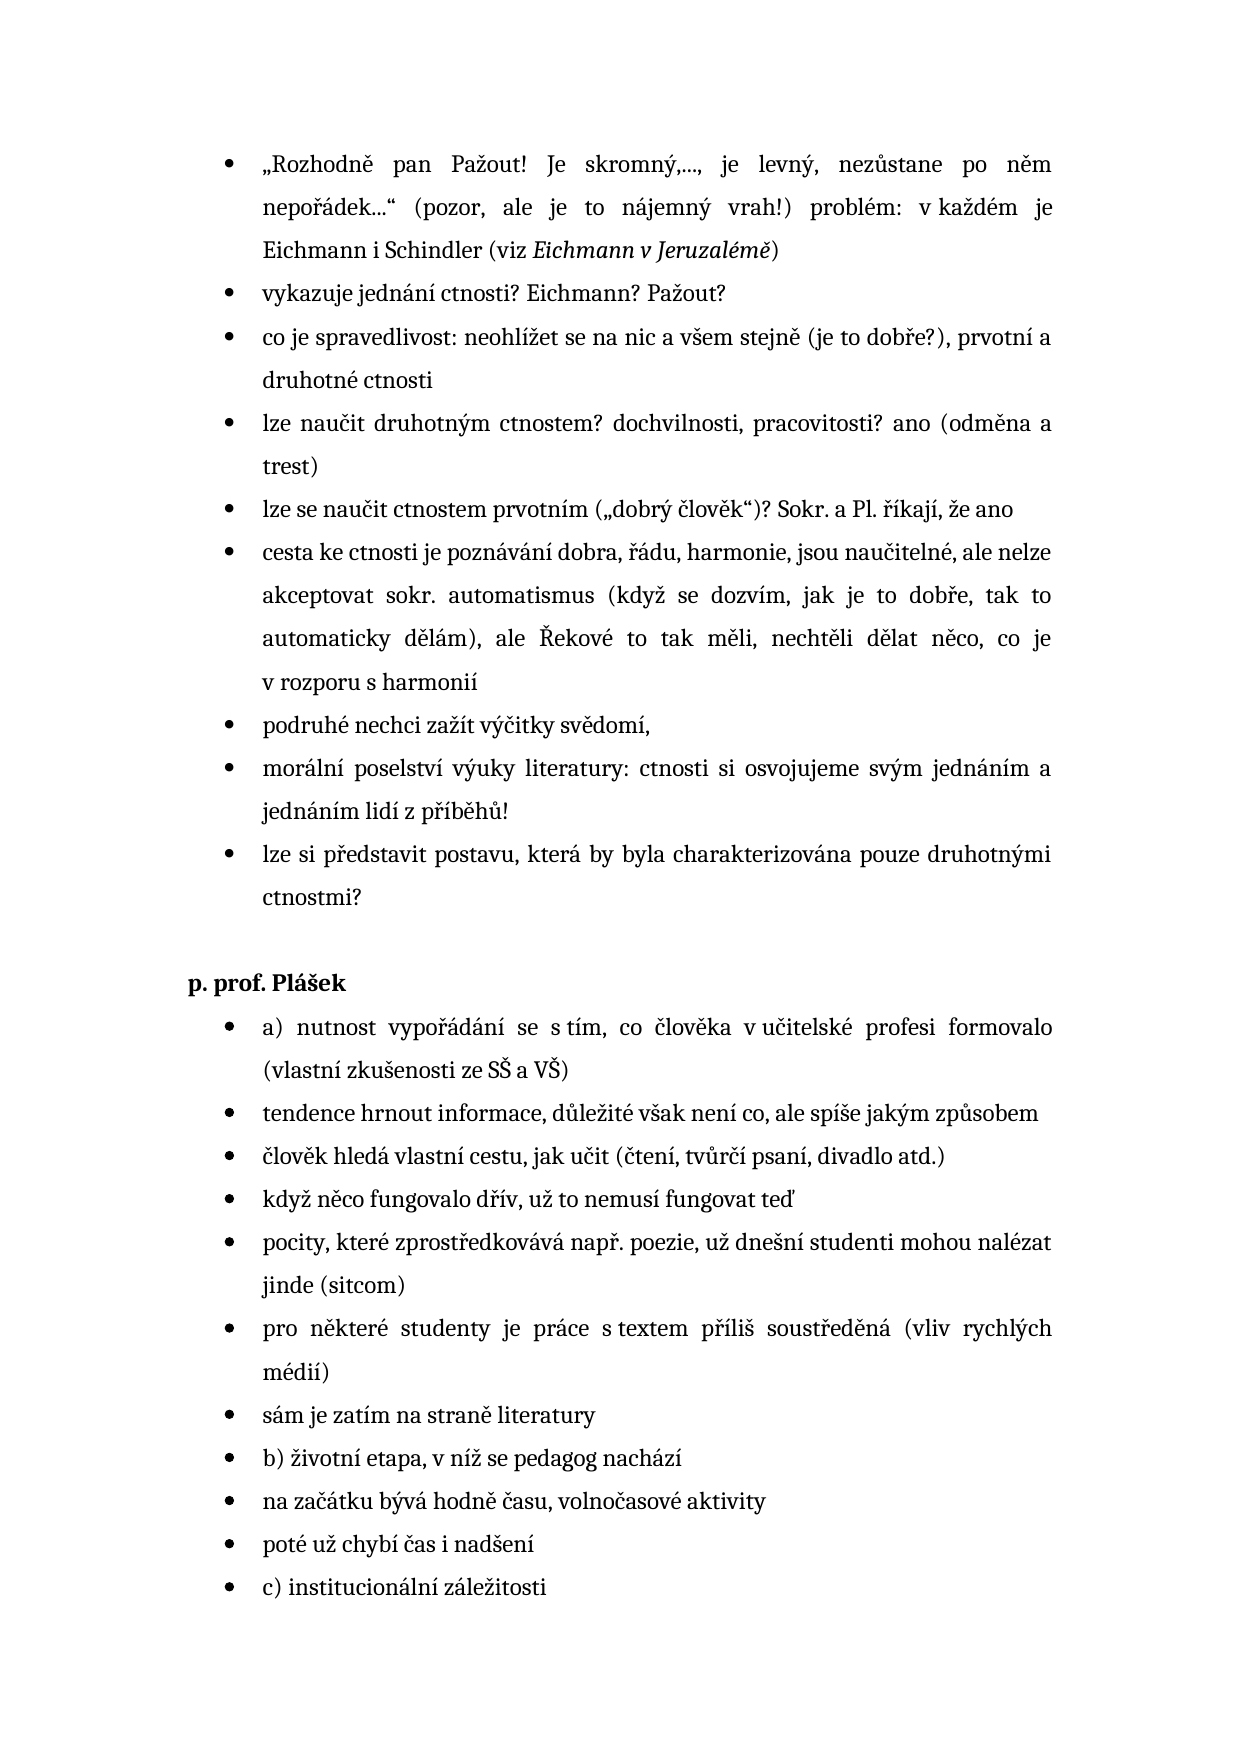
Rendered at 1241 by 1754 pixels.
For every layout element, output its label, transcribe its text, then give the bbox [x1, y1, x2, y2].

list cesta ke ctnosti je poznávání dobra, řádu, harmonie, jsou naučitelné, ale nelze akceptovat sokr. automatismus (když se dozvím, jak je to dobře, tak to automaticky dělám), ale Řekové to tak měli, nechtěli dělat něco, co je v rozporu s harmonií [225, 538, 1053, 696]
list „Rozhodně pan Pažout! Je skromný,..., je levný, nezůstane po něm nepořádek...“ (pozor, ale je to nájemný vrah!) problém: v každém je Eichmann i Schindler (viz Eichmann v Jeruzalémě) [225, 150, 1053, 265]
list na začátku bývá hodně času, volnočasové aktivity [225, 1487, 1053, 1516]
list morální poselství výuky literatury: ctnosti si osvojujeme svým jednáním a jednáním lidí z příběhů! [225, 754, 1053, 826]
list člověk hledá vlastní cestu, jak učit (čtení, tvůrčí psaní, divadlo atd.) [225, 1142, 1053, 1171]
list když něco fungovalo dřív, už to nemusí fungovat teď [225, 1185, 1053, 1214]
list vykazuje jednání ctnosti? Eichmann? Pažout? [225, 279, 1053, 308]
list c) institucionální záležitosti [225, 1573, 1053, 1602]
list b) životní etapa, v níž se pedagog nachází [225, 1444, 1053, 1472]
list lze si představit postavu, která by byla charakterizována pouze druhotnými ctnostmi? [225, 840, 1053, 912]
list lze se naučit ctnostem prvotním („dobrý člověk“)? Sokr. a Pl. říkají, že ano [225, 495, 1053, 524]
list tendence hrnout informace, důležité však není co, ale spíše jakým způsobem [225, 1099, 1053, 1127]
list a) nutnost vypořádání se s tím, co člověka v učitelské profesi formovalo (vlastní zkušenosti ze SŠ a VŠ) [225, 1012, 1053, 1084]
text p. prof. Plášek [187, 969, 1053, 998]
list co je spravedlivost: neohlížet se na nic a všem stejně (je to dobře?), prvotní a druhotné ctnosti [225, 322, 1053, 394]
list podruhé nechci zažít výčitky svědomí, [225, 711, 1053, 739]
list lze naučit druhotným ctnostem? dochvilnosti, pracovitosti? ano (odměna a trest) [225, 409, 1053, 481]
list poté už chybí čas i nadšení [225, 1530, 1053, 1559]
list pro některé studenty je práce s textem příliš soustředěná (vliv rychlých médií) [225, 1314, 1053, 1386]
list sám je zatím na straně literatury [225, 1401, 1053, 1429]
list pocity, které zprostředkovává např. poezie, už dnešní studenti mohou nalézat jinde (sitcom) [225, 1228, 1053, 1300]
